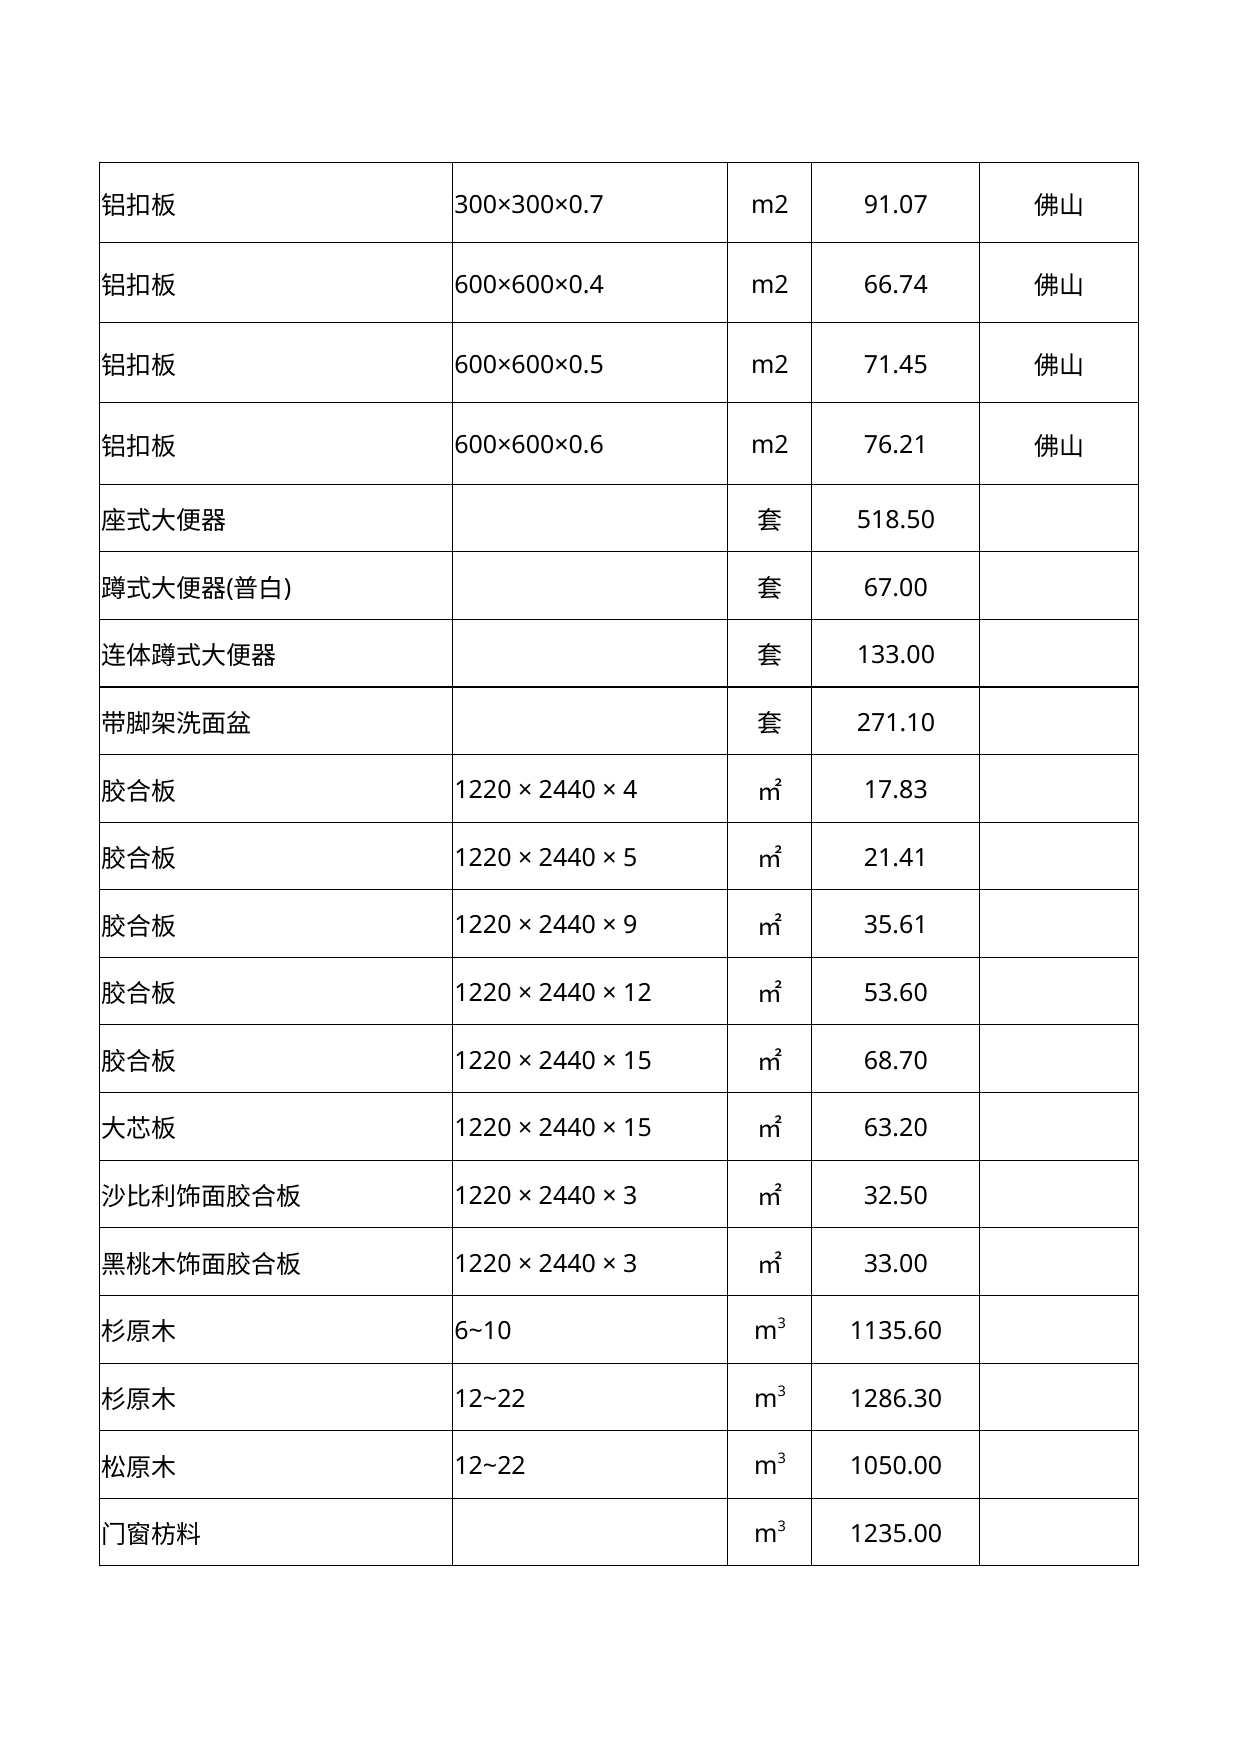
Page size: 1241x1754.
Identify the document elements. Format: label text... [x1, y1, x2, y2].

table_cell 铝扣板 [100, 323, 452, 402]
table_cell 座式大便器 [100, 485, 452, 551]
table_cell 胶合板 [100, 823, 452, 889]
table_cell 佛山 [980, 163, 1138, 242]
table_cell 佛山 [980, 243, 1138, 322]
table_cell [980, 1364, 1138, 1430]
table_cell 佛山 [980, 403, 1138, 483]
table_cell [980, 1161, 1138, 1227]
table_cell 600×600×0.4 [453, 243, 727, 322]
table_cell 68.70 [812, 1025, 979, 1092]
table_cell [980, 485, 1138, 551]
table_cell 杉原木 [100, 1364, 452, 1430]
table_cell 杉原木 [100, 1296, 452, 1362]
table_cell ㎡ [728, 958, 811, 1024]
table_cell [980, 1296, 1138, 1362]
table_cell m3 [728, 1364, 811, 1430]
table_cell ㎡ [728, 755, 811, 822]
table_cell [980, 1228, 1138, 1295]
table_cell m2 [728, 243, 811, 322]
table_cell 1286.30 [812, 1364, 979, 1430]
table_cell [980, 890, 1138, 957]
table_cell 600×600×0.6 [453, 403, 727, 483]
table_cell 门窗枋料 [100, 1499, 452, 1565]
table_cell [980, 1431, 1138, 1498]
table_cell 胶合板 [100, 890, 452, 957]
table_cell m3 [728, 1499, 811, 1565]
table_cell ㎡ [728, 890, 811, 957]
table_cell ㎡ [728, 1025, 811, 1092]
table_cell [980, 1093, 1138, 1159]
table_cell 66.74 [812, 243, 979, 322]
table_cell 271.10 [812, 688, 979, 754]
table_cell [453, 552, 727, 619]
table_cell [980, 755, 1138, 822]
table_cell 带脚架洗面盆 [100, 688, 452, 754]
table_cell [453, 1499, 727, 1565]
table_cell 胶合板 [100, 755, 452, 822]
table_cell 17.83 [812, 755, 979, 822]
table_cell m3 [728, 1296, 811, 1362]
table_cell 套 [728, 688, 811, 754]
table_cell 1220 × 2440 × 4 [453, 755, 727, 822]
table_cell [980, 1499, 1138, 1565]
table_cell 1220 × 2440 × 15 [453, 1025, 727, 1092]
table_cell [980, 823, 1138, 889]
table_cell [980, 552, 1138, 619]
table_cell [980, 688, 1138, 754]
table_cell 连体蹲式大便器 [100, 620, 452, 686]
table_cell m2 [728, 403, 811, 483]
table_cell ㎡ [728, 1093, 811, 1159]
table_cell 1050.00 [812, 1431, 979, 1498]
table_cell 600×600×0.5 [453, 323, 727, 402]
table_cell 32.50 [812, 1161, 979, 1227]
table_cell [453, 485, 727, 551]
table_cell 6~10 [453, 1296, 727, 1362]
table_cell [980, 1025, 1138, 1092]
table_cell 63.20 [812, 1093, 979, 1159]
table_cell 黑桃木饰面胶合板 [100, 1228, 452, 1295]
table_cell 1220 × 2440 × 12 [453, 958, 727, 1024]
table_cell 33.00 [812, 1228, 979, 1295]
table_cell 67.00 [812, 552, 979, 619]
table_cell 松原木 [100, 1431, 452, 1498]
table_cell 套 [728, 620, 811, 686]
table_cell 133.00 [812, 620, 979, 686]
table_cell m2 [728, 323, 811, 402]
table_cell 35.61 [812, 890, 979, 957]
table_cell 铝扣板 [100, 243, 452, 322]
table_cell [980, 958, 1138, 1024]
table_cell 铝扣板 [100, 403, 452, 483]
table_cell ㎡ [728, 823, 811, 889]
table_cell 21.41 [812, 823, 979, 889]
table_cell 蹲式大便器(普白) [100, 552, 452, 619]
table_cell 12~22 [453, 1364, 727, 1430]
table_cell 1220 × 2440 × 9 [453, 890, 727, 957]
table_cell 套 [728, 485, 811, 551]
table_cell 套 [728, 552, 811, 619]
table_cell 沙比利饰面胶合板 [100, 1161, 452, 1227]
table_cell ㎡ [728, 1228, 811, 1295]
table_cell 1220 × 2440 × 5 [453, 823, 727, 889]
table_cell [980, 620, 1138, 686]
table_cell 91.07 [812, 163, 979, 242]
table_cell 53.60 [812, 958, 979, 1024]
table_cell 1220 × 2440 × 3 [453, 1228, 727, 1295]
table_cell 518.50 [812, 485, 979, 551]
table_cell 1235.00 [812, 1499, 979, 1565]
table_cell 71.45 [812, 323, 979, 402]
table_cell m2 [728, 163, 811, 242]
table_cell [453, 620, 727, 686]
table_cell 1220 × 2440 × 3 [453, 1161, 727, 1227]
table_cell 铝扣板 [100, 163, 452, 242]
table_cell 12~22 [453, 1431, 727, 1498]
table_cell [453, 688, 727, 754]
table_cell 胶合板 [100, 1025, 452, 1092]
table_cell m3 [728, 1431, 811, 1498]
table_cell 胶合板 [100, 958, 452, 1024]
table_cell 76.21 [812, 403, 979, 483]
table_cell ㎡ [728, 1161, 811, 1227]
table_cell 大芯板 [100, 1093, 452, 1159]
table_cell 佛山 [980, 323, 1138, 402]
table_cell 1135.60 [812, 1296, 979, 1362]
table_cell 1220 × 2440 × 15 [453, 1093, 727, 1159]
table_cell 300×300×0.7 [453, 163, 727, 242]
